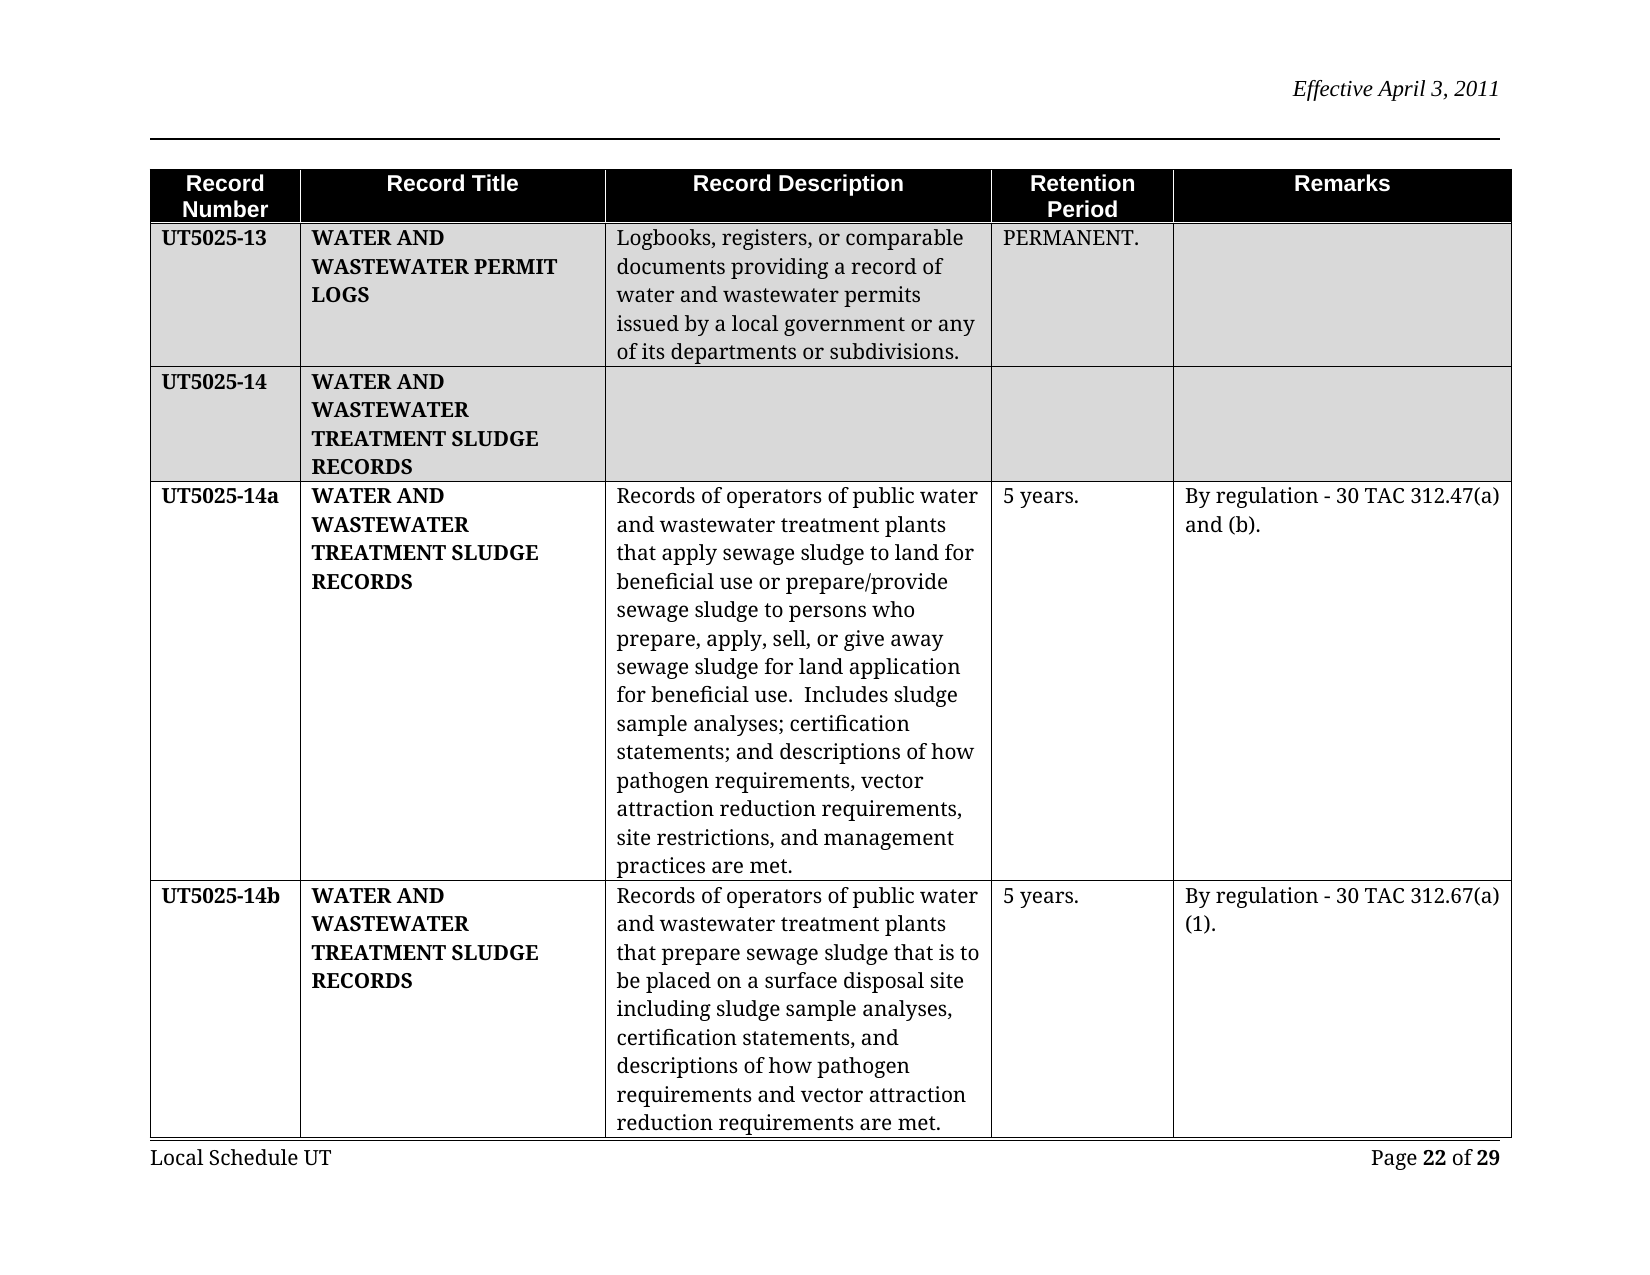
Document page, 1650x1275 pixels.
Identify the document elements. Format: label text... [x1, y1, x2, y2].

table_cell [1174, 367, 1511, 481]
table_cell Records of operators of public water and wastewater treatment plants that apply sewage sludge to land for beneficial use or prepare/provide sewage sludge to persons who prepare, apply, sell, or give away sewage sludge for land application for beneficial use. Includes sludge sample analyses; certification statements; and descriptions of how pathogen requirements, vector attraction reduction requirements, site restrictions, and management practices are met. [606, 482, 991, 880]
table_cell WATER AND WASTEWATER TREATMENT SLUDGE RECORDS [301, 367, 605, 481]
table_cell 5 years. [992, 881, 1173, 1137]
table_cell [992, 367, 1173, 481]
table_cell UT5025-13 [151, 224, 300, 366]
table_cell UT5025-14a [151, 482, 300, 880]
table_cell UT5025-14 [151, 367, 300, 481]
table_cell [301, 881, 605, 1137]
table_cell WATER AND WASTEWATER TREATMENT SLUDGE RECORDS [301, 482, 605, 880]
table_cell By regulation - 30 TAC 312.67(a)(1). [1174, 881, 1511, 1137]
table_cell [1174, 224, 1511, 366]
table_cell Logbooks, registers, or comparable documents providing a record of water and wastewater permits issued by a local government or any of its departments or subdivisions. [606, 224, 991, 366]
table_cell UT5025-14b [151, 881, 300, 1137]
table_cell WATER AND WASTEWATER PERMIT LOGS [301, 224, 605, 366]
table_header Remarks [1174, 170, 1511, 222]
table_header Record Title [301, 169, 605, 222]
table_header Record Number [151, 170, 300, 222]
table_header Retention Period [992, 169, 1173, 222]
table_cell By regulation - 30 TAC 312.47(a) and (b). [1174, 482, 1511, 880]
table_header Record Description [606, 169, 991, 222]
table_cell Records of operators of public water and wastewater treatment plants that prepare sewage sludge that is to be placed on a surface disposal site including sludge sample analyses, certification statements, and descriptions of how pathogen requirements and vector attraction reduction requirements are met. [606, 881, 991, 1137]
table_cell 5 years. [992, 482, 1173, 880]
table_cell [606, 367, 991, 481]
table_cell PERMANENT. [992, 224, 1173, 366]
